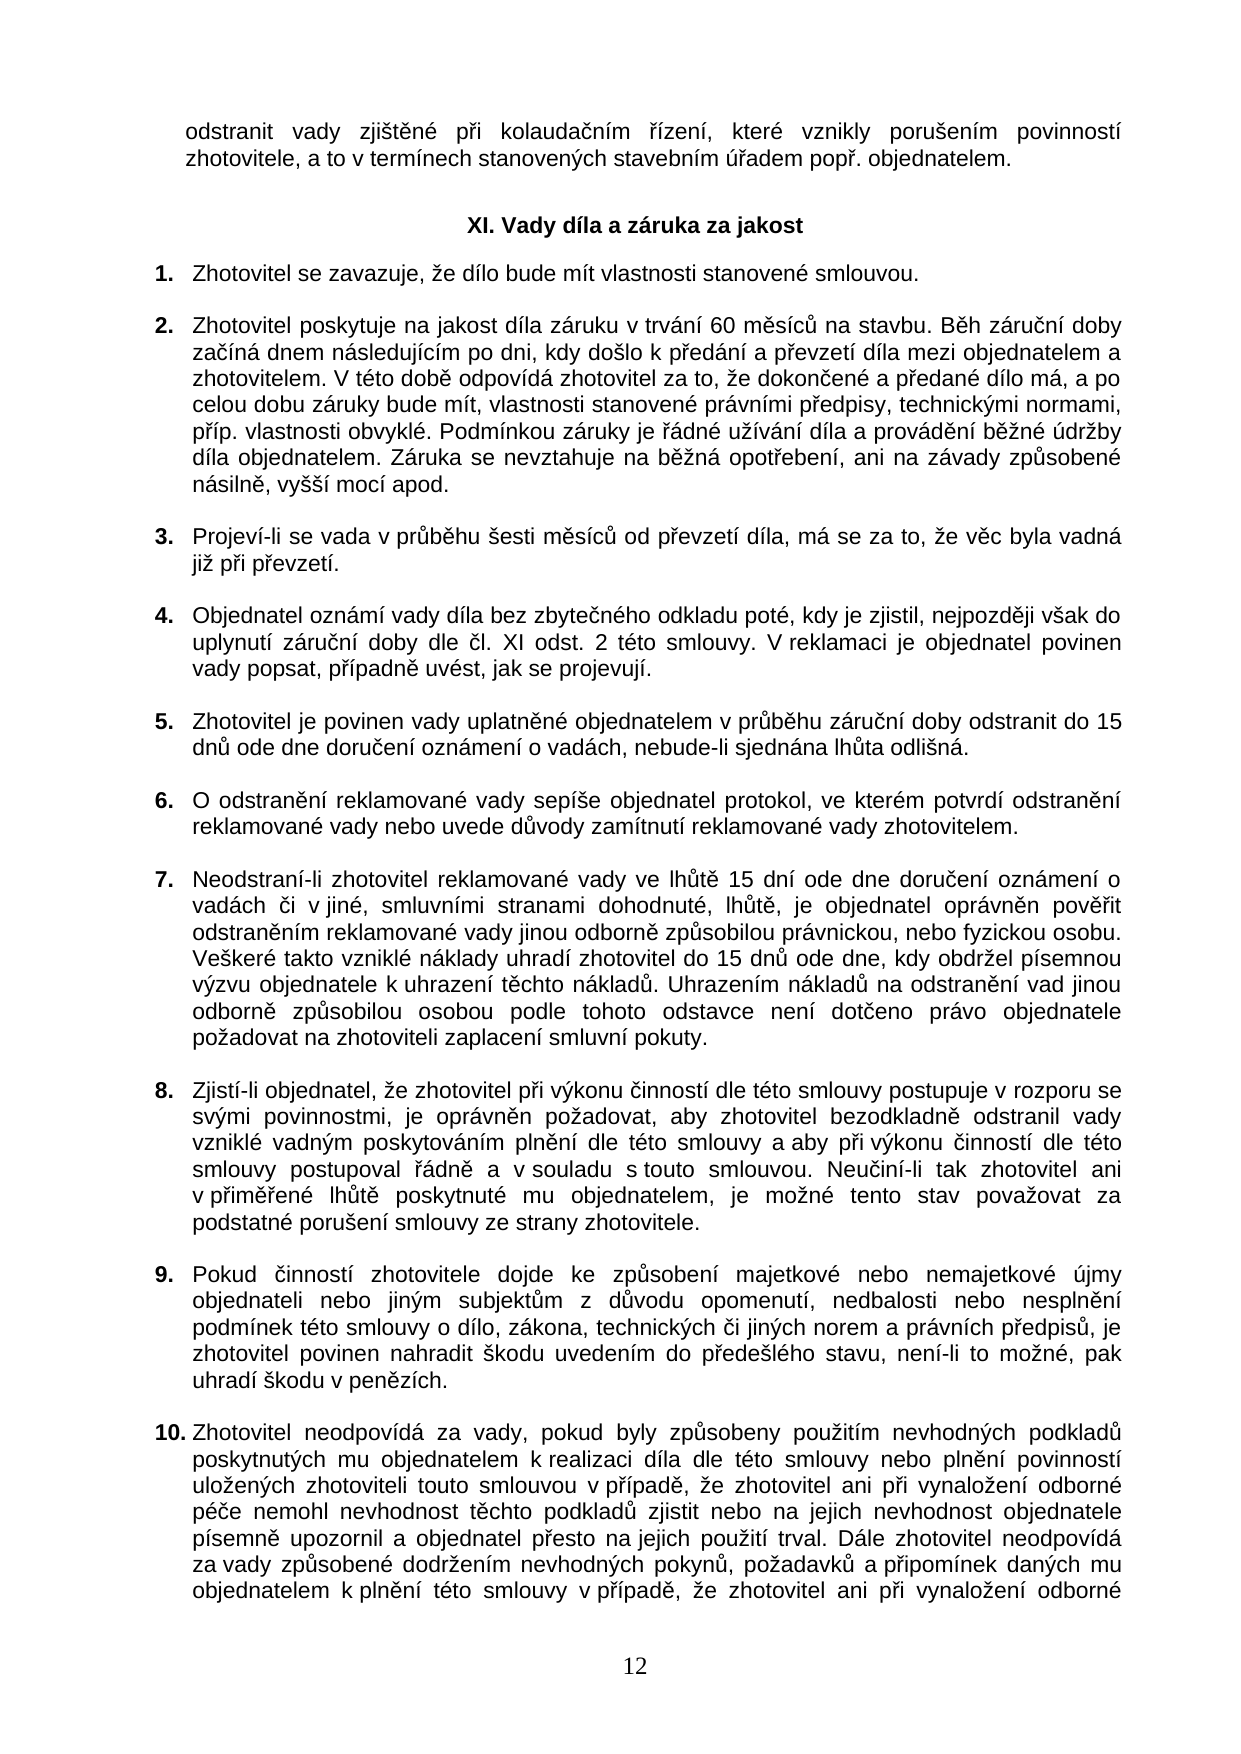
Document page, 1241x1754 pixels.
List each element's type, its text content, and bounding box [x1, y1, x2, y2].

subtitle Vady díla a záruka za jakost [148, 212, 1122, 239]
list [154, 1419, 1122, 1604]
list Pokud činností zhotovitele dojde ke způsobení majetkové nebo nemajetkové újmy objednateli nebo jiným subjektům z důvodu opomenutí, nedbalosti nebo nesplnění podmínek této smlouvy o dílo, zákona, technických či jiných norem a právních předpisů, je zhotovitel povinen nahradit škodu uvedením do předešlého stavu, není-li to možné, pak uhradí škodu v penězích. [154, 1261, 1122, 1393]
list Zhotovitel je povinen vady uplatněné objednatelem v průběhu záruční doby odstranit do 15 dnů ode dne doručení oznámení o vadách, nebude-li sjednána lhůta odlišná. [154, 708, 1122, 760]
list Projeví-li se vada v průběhu šesti měsíců od převzetí díla, má se za to, že věc byla vadná již při převzetí. [154, 523, 1122, 576]
list Zjistí-li objednatel, že zhotovitel při výkonu činností dle této smlouvy postupuje v rozporu se svými povinnostmi, je oprávněn požadovat, aby zhotovitel bezodkladně odstranil vady vzniklé vadným poskytováním plnění dle této smlouvy a aby při výkonu činností dle této smlouvy postupoval řádně a v souladu s touto smlouvou. Neučiní-li tak zhotovitel ani v přiměřené lhůtě poskytnuté mu objednatelem, je možné tento stav považovat za podstatné porušení smlouvy ze strany zhotovitele. [154, 1077, 1122, 1235]
list Zhotovitel se zavazuje, že dílo bude mít vlastnosti stanovené smlouvou. [154, 260, 1122, 286]
list Zhotovitel poskytuje na jakost díla záruku v trvání 60 měsíců na stavbu. Běh záruční doby začíná dnem následujícím po dni, kdy došlo k předání a převzetí díla mezi objednatelem a zhotovitelem. V této době odpovídá zhotovitel za to, že dokončené a předané dílo má, a po celou dobu záruky bude mít, vlastnosti stanovené právními předpisy, technickými normami, příp. vlastnosti obvyklé. Podmínkou záruky je řádné užívání díla a provádění běžné údržby díla objednatelem. Záruka se nevztahuje na běžná opotřebení, ani na závady způsobené násilně, vyšší mocí apod. [154, 312, 1122, 497]
list Objednatel oznámí vady díla bez zbytečného odkladu poté, kdy je zjistil, nejpozději však do uplynutí záruční doby dle čl. XI odst. 2 této smlouvy. V reklamaci je objednatel povinen vady popsat, případně uvést, jak se projevují. [154, 602, 1122, 681]
list Neodstraní-li zhotovitel reklamované vady ve lhůtě 15 dní ode dne doručení oznámení o vadách či v jiné, smluvními stranami dohodnuté, lhůtě, je objednatel oprávněn pověřit odstraněním reklamované vady jinou odborně způsobilou právnickou, nebo fyzickou osobu. Veškeré takto vzniklé náklady uhradí zhotovitel do 15 dnů ode dne, kdy obdržel písemnou výzvu objednatele k uhrazení těchto nákladů. Uhrazením nákladů na odstranění vad jinou odborně způsobilou osobou podle tohoto odstavce není dotčeno právo objednatele požadovat na zhotoviteli zaplacení smluvní pokuty. [154, 866, 1122, 1050]
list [148, 118, 1122, 171]
list O odstranění reklamované vady sepíše objednatel protokol, ve kterém potvrdí odstranění reklamované vady nebo uvede důvody zamítnutí reklamované vady zhotovitelem. [154, 787, 1122, 839]
